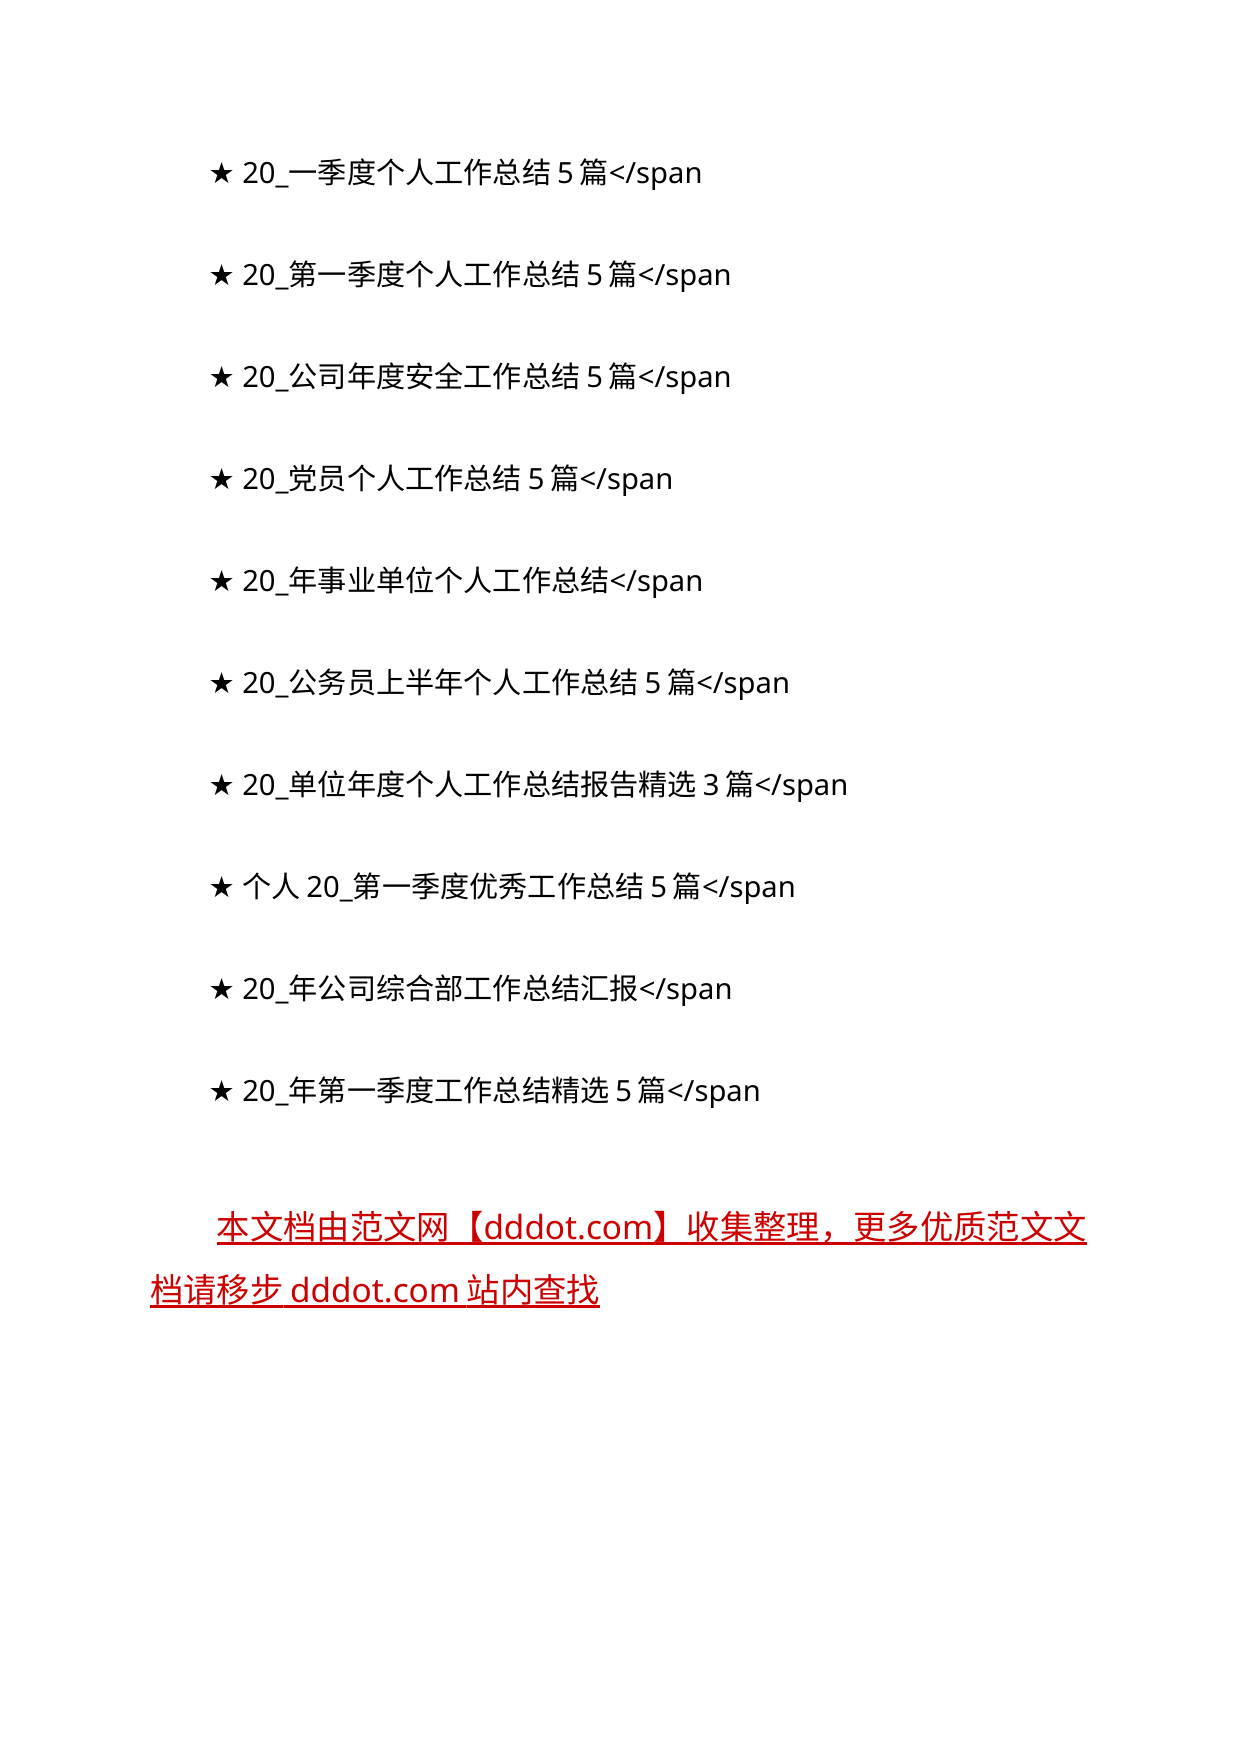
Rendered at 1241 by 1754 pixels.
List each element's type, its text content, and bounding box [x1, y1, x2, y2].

text ★ 20_党员个人工作总结5篇</span [150, 456, 1090, 498]
text ★ 20_年公司综合部工作总结汇报</span [150, 966, 1090, 1008]
text ★ 20_单位年度个人工作总结报告精选3篇</span [150, 762, 1090, 804]
text ★ 20_第一季度个人工作总结5篇</span [150, 252, 1090, 294]
text ★ 20_年第一季度工作总结精选5篇</span [150, 1068, 1090, 1110]
text ★ 个人20_第一季度优秀工作总结5篇</span [150, 864, 1090, 906]
text ★ 20_公务员上半年个人工作总结5篇</span [150, 660, 1090, 702]
text 本文档由范文网【dddot.com】收集整理，更多优质范文文档请移步dddot.com站内查找 [150, 1201, 1090, 1312]
text ★ 20_公司年度安全工作总结5篇</span [150, 354, 1090, 396]
text ★ 20_一季度个人工作总结5篇</span [150, 150, 1090, 192]
text ★ 20_年事业单位个人工作总结</span [150, 558, 1090, 600]
